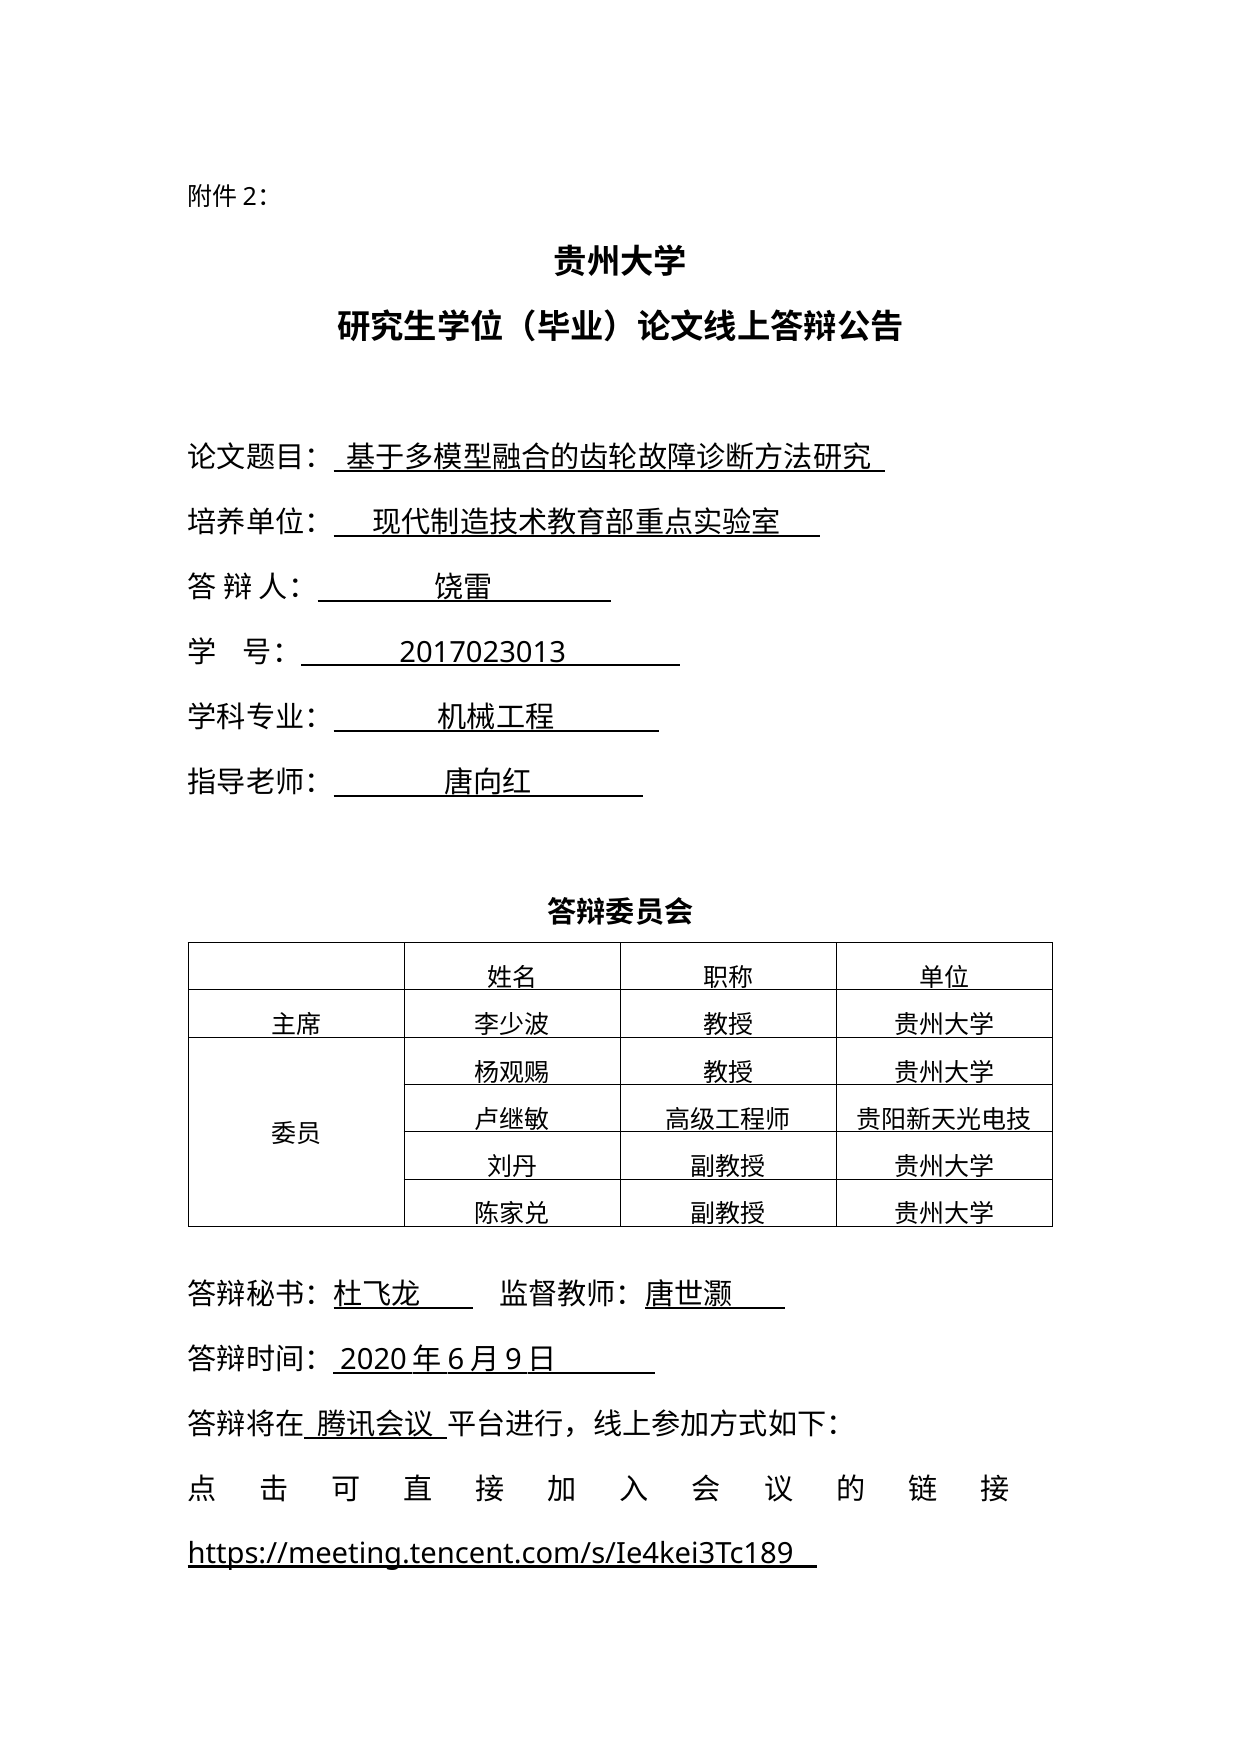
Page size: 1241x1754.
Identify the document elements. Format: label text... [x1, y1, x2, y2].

table_header 职称 [621, 943, 836, 989]
table_cell 卢继敏 [405, 1085, 620, 1131]
text 答辩时间： 2020年6月9日 [187, 1324, 1053, 1389]
table_cell 副教授 [621, 1180, 836, 1226]
table_header 姓名 [405, 943, 620, 989]
table_cell 陈家兑 [405, 1180, 620, 1226]
table_cell 教授 [621, 1038, 836, 1084]
table_cell 主席 [189, 990, 404, 1037]
table_cell 副教授 [621, 1132, 836, 1178]
text 研究生学位（毕业）论文线上答辩公告 [187, 292, 1053, 357]
text 附件2： [187, 162, 1053, 227]
text 学 号： 2017023013 [187, 617, 1053, 682]
text 贵州大学 [187, 227, 1053, 292]
table_header 单位 [837, 943, 1052, 989]
text 答辩秘书：杜飞龙 监督教师：唐世灏 [187, 1259, 1053, 1324]
text 答辩委员会 [187, 877, 1053, 942]
table_cell 教授 [621, 990, 836, 1037]
table_cell 刘丹 [405, 1132, 620, 1178]
text 答 辩 人： 饶雷 [187, 552, 1053, 617]
table_cell 杨观赐 [405, 1038, 620, 1084]
table_header [189, 943, 404, 989]
text 答辩将在 腾讯会议 平台进行，线上参加方式如下： 点击可直接加入会议的链接：https://meeting.tencent.com/s/Ie4kei3Tc189 [187, 1389, 1053, 1584]
table_cell 贵州大学 [837, 1180, 1052, 1226]
text 论文题目： 基于多模型融合的齿轮故障诊断方法研究 [187, 422, 1053, 487]
table_cell 贵阳新天光电技术有限公司 [837, 1085, 1052, 1131]
table_cell 高级工程师 [621, 1085, 836, 1131]
text 培养单位： 现代制造技术教育部重点实验室 [187, 487, 1053, 552]
table_cell 李少波 [405, 990, 620, 1037]
table_cell 委员 [189, 1038, 404, 1226]
table_cell 贵州大学 [837, 1038, 1052, 1084]
table_cell 贵州大学 [837, 1132, 1052, 1178]
text 指导老师： 唐向红 [187, 747, 1053, 812]
table_cell 贵州大学 [837, 990, 1052, 1037]
text 学科专业： 机械工程 [187, 682, 1053, 747]
